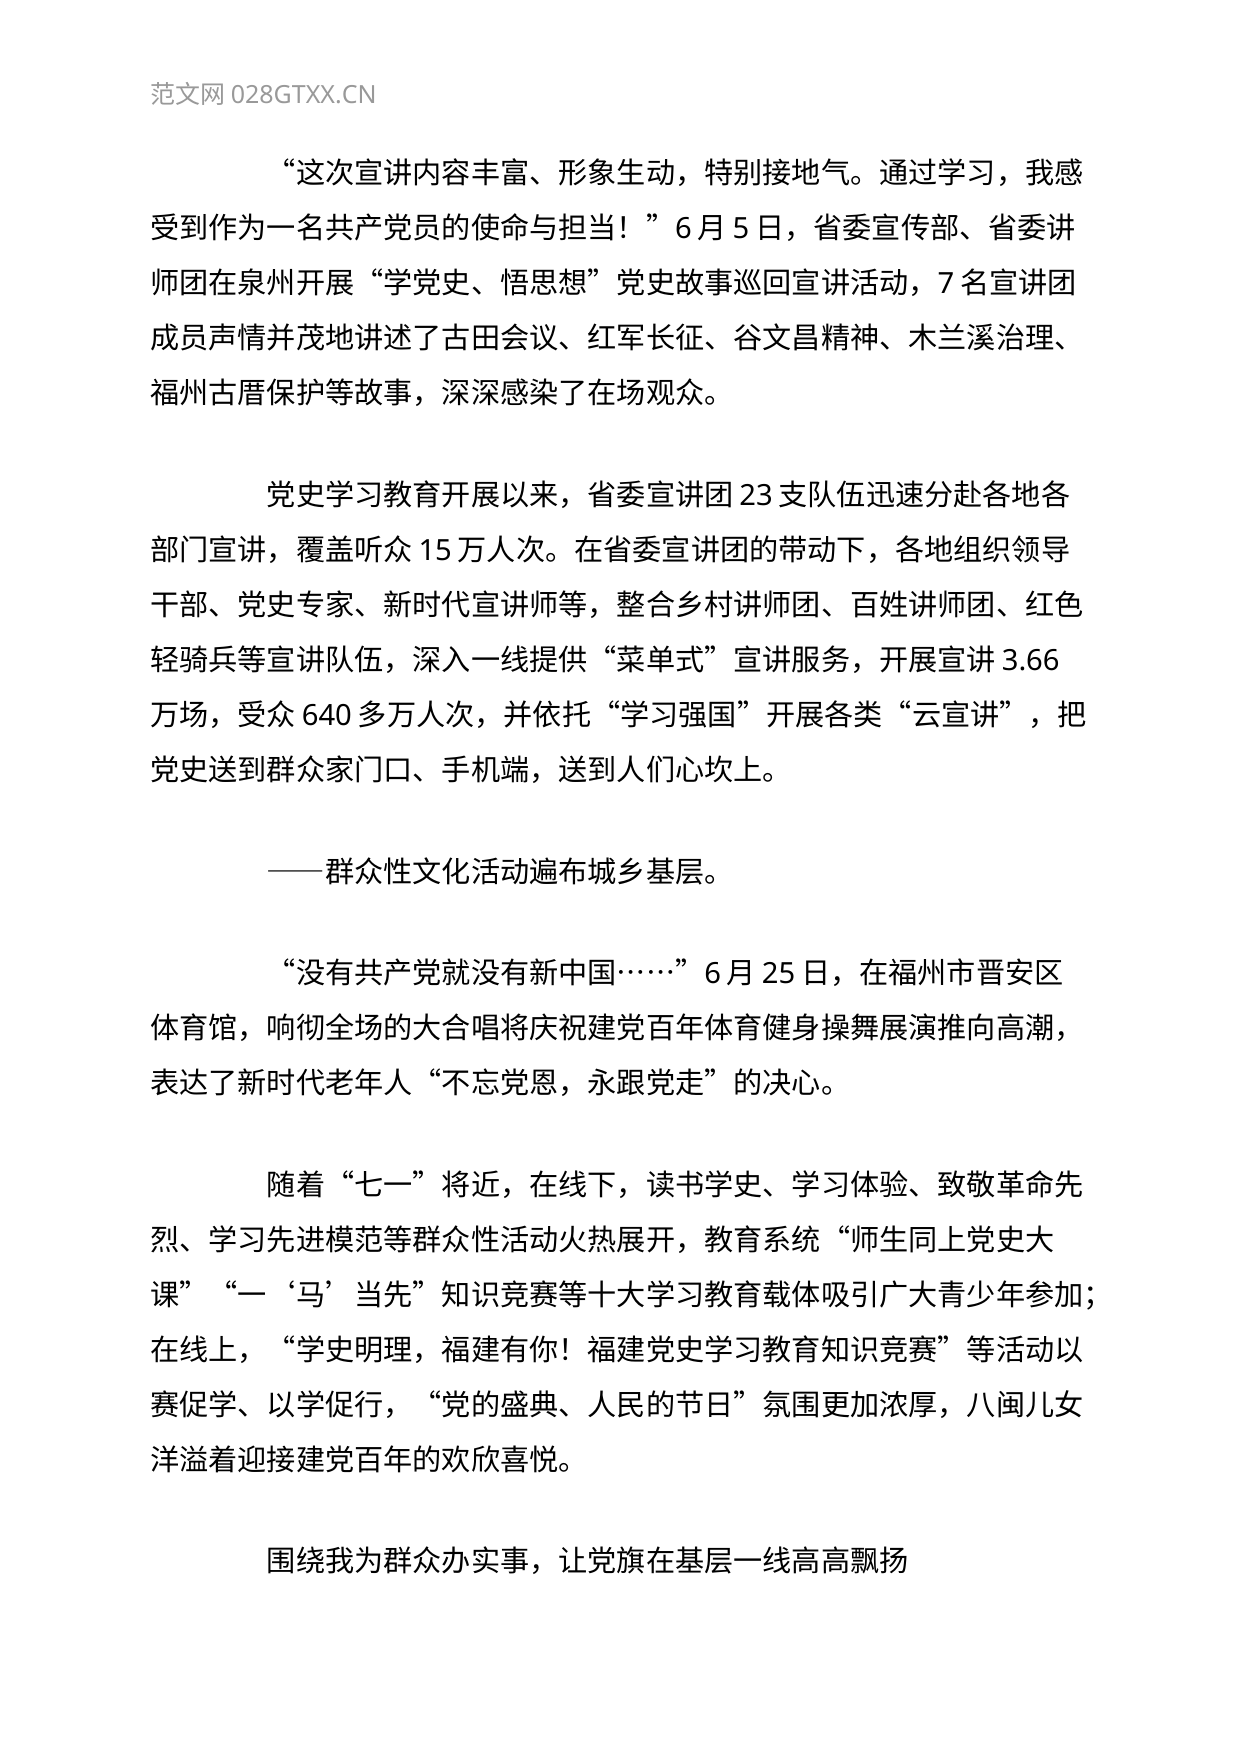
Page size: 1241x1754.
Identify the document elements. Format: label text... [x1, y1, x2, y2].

text “这次宣讲内容丰富、形象生动，特别接地气。通过学习，我感受到作为一名共产党员的使命与担当！”6月5日，省委宣传部、省委讲师团在泉州开展“学党史、悟思想”党史故事巡回宣讲活动，7名宣讲团成员声情并茂地讲述了古田会议、红军长征、谷文昌精神、木兰溪治理、福州古厝保护等故事，深深感染了在场观众。 [150, 150, 1090, 412]
text “没有共产党就没有新中国……”6月25日，在福州市晋安区体育馆，响彻全场的大合唱将庆祝建党百年体育健身操舞展演推向高潮，表达了新时代老年人“不忘党恩，永跟党走”的决心。 [150, 950, 1090, 1102]
text 党史学习教育开展以来，省委宣讲团23支队伍迅速分赴各地各部门宣讲，覆盖听众15万人次。在省委宣讲团的带动下，各地组织领导干部、党史专家、新时代宣讲师等，整合乡村讲师团、百姓讲师团、红色轻骑兵等宣讲队伍，深入一线提供“菜单式”宣讲服务，开展宣讲3.66万场，受众640多万人次，并依托“学习强国”开展各类“云宣讲”，把党史送到群众家门口、手机端，送到人们心坎上。 [150, 472, 1090, 789]
text 随着“七一”将近，在线下，读书学史、学习体验、致敬革命先烈、学习先进模范等群众性活动火热展开，教育系统“师生同上党史大课”“一‘马’当先”知识竞赛等十大学习教育载体吸引广大青少年参加；在线上，“学史明理，福建有你！福建党史学习教育知识竞赛”等活动以赛促学、以学促行，“党的盛典、人民的节日”氛围更加浓厚，八闽儿女洋溢着迎接建党百年的欢欣喜悦。 [150, 1162, 1090, 1478]
text 围绕我为群众办实事，让党旗在基层一线高高飘扬 [150, 1538, 1090, 1580]
text ——群众性文化活动遍布城乡基层。 [150, 848, 1090, 891]
